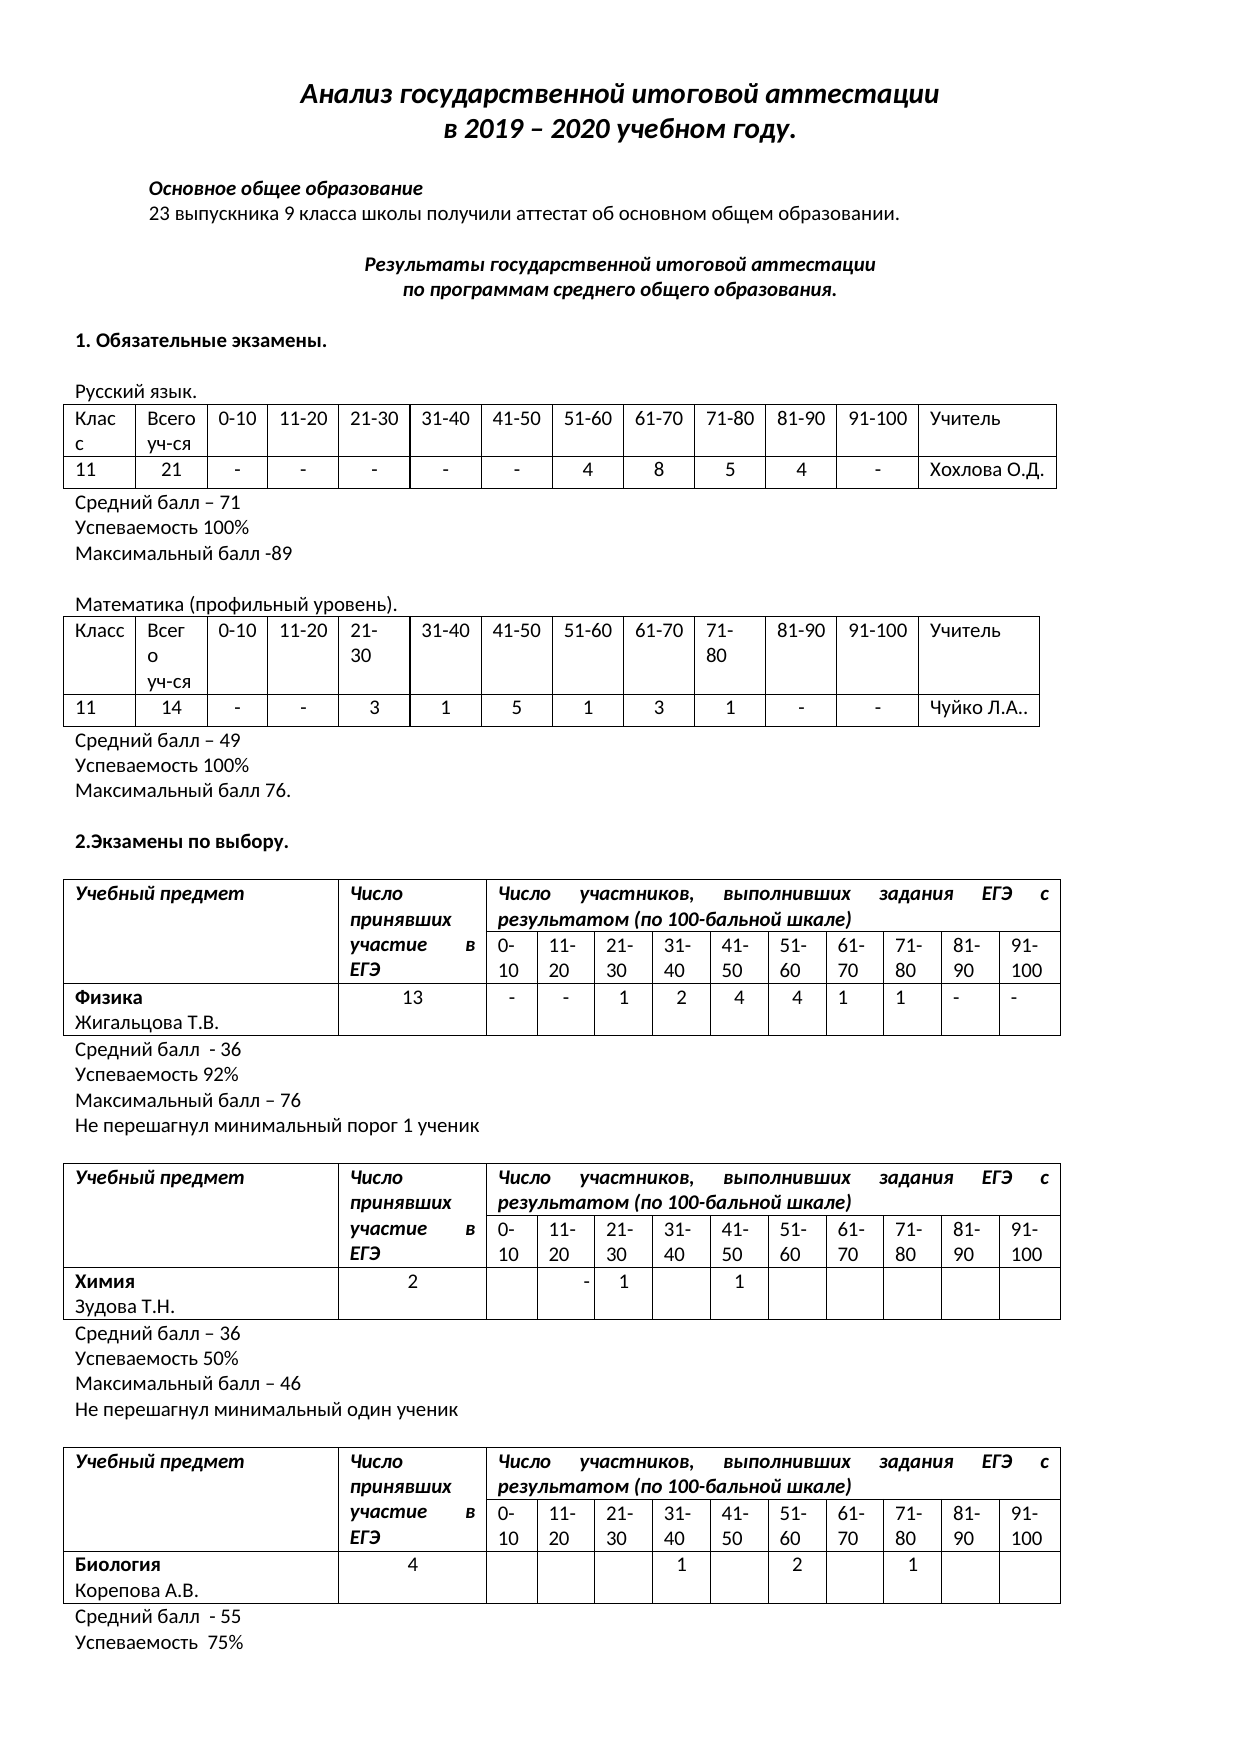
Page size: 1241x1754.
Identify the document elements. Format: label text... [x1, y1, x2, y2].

text в 2019 – 2020 учебном году. [75, 111, 1165, 146]
table_cell - [208, 457, 267, 488]
table_cell 71-80 [884, 1500, 941, 1551]
table_cell 4 [339, 1552, 486, 1602]
table_cell - [1000, 984, 1060, 1035]
table_header Число участников, выполнивших задания ЕГЭ с результатом (по 100-бальной шкале) [487, 1164, 1060, 1215]
table_cell - [837, 695, 918, 726]
table_cell 91-100 [1000, 1216, 1060, 1267]
text Успеваемость 100% [75, 514, 1165, 540]
table_cell [595, 1552, 652, 1602]
table_cell 0-10 [487, 1500, 537, 1551]
table_cell 1 [595, 1268, 652, 1319]
text Средний балл - 55 [75, 1603, 1165, 1629]
table_cell - [268, 695, 338, 726]
table_header 61-70 [624, 405, 694, 456]
table_cell 4 [711, 984, 768, 1035]
table_cell 4 [769, 984, 826, 1035]
table_cell 2 [339, 1268, 486, 1319]
text Не перешагнул минимальный порог 1 ученик [75, 1112, 1165, 1138]
table_cell [884, 1268, 941, 1319]
table_header Класс [64, 617, 135, 693]
table_header Учебный предмет [64, 1448, 338, 1551]
text Максимальный балл 76. [75, 778, 1165, 803]
table_cell 31-40 [653, 1216, 710, 1267]
table_header Число участников, выполнивших задания ЕГЭ с результатом (по 100-бальной шкале) [487, 880, 1060, 931]
table_cell 5 [695, 457, 765, 488]
text Результаты государственной итоговой аттестации [75, 251, 1165, 277]
table_cell 1 [595, 984, 652, 1035]
table_cell - [538, 984, 594, 1035]
table_header Класс [64, 405, 135, 456]
table_cell 8 [624, 457, 694, 488]
text 1. Обязательные экзамены. [75, 327, 1165, 353]
table_cell - [942, 984, 999, 1035]
table_cell - [208, 695, 267, 726]
text 2.Экзамены по выбору. [75, 828, 1165, 854]
text Анализ государственной итоговой аттестации [75, 75, 1165, 111]
table_cell - [837, 457, 918, 488]
text Средний балл – 71 [75, 489, 1165, 514]
table_header 31-40 [411, 405, 481, 456]
text Основное общее образование [75, 175, 1165, 200]
table_header 0-10 [208, 405, 267, 456]
table_cell 1 [711, 1268, 768, 1319]
table_cell 91-100 [1000, 1500, 1060, 1551]
table_cell [487, 1552, 537, 1602]
text Максимальный балл – 76 [75, 1087, 1165, 1112]
text Успеваемость 50% [75, 1345, 1165, 1371]
table_cell - [538, 1268, 594, 1319]
text Средний балл – 49 [75, 727, 1165, 752]
table_cell 3 [339, 695, 409, 726]
table_cell - [411, 457, 481, 488]
table_cell 1 [884, 1552, 941, 1602]
table_cell 71-80 [884, 932, 941, 983]
table_header Число принявших участие в ЕГЭ [339, 1164, 486, 1267]
text Максимальный балл -89 [75, 540, 1165, 565]
table_cell 4 [553, 457, 623, 488]
table_header 91-100 [837, 405, 918, 456]
table_cell [769, 1268, 826, 1319]
table_cell [653, 1268, 710, 1319]
table_cell 0-10 [487, 1216, 537, 1267]
table_cell 11-20 [538, 1216, 594, 1267]
table_cell Чуйко Л.А.. [919, 695, 1039, 726]
table_cell 31-40 [653, 932, 710, 983]
table_cell 11 [64, 695, 135, 726]
table_header Число принявших участие в ЕГЭ [339, 880, 486, 983]
table_cell - [339, 457, 409, 488]
table_cell 3 [624, 695, 694, 726]
table_cell 41-50 [711, 1500, 768, 1551]
table_cell 61-70 [827, 1216, 883, 1267]
table_cell 4 [766, 457, 836, 488]
table_cell 91-100 [1000, 932, 1060, 983]
table_header 0-10 [208, 617, 267, 693]
table_cell Химия Зудова Т.Н. [64, 1268, 338, 1319]
table_cell 1 [827, 984, 883, 1035]
table_cell Хохлова О.Д. [919, 457, 1056, 488]
table_cell 1 [553, 695, 623, 726]
text Успеваемость 100% [75, 752, 1165, 778]
table_cell - [487, 984, 537, 1035]
table_cell [942, 1552, 999, 1602]
table_header 41-50 [482, 617, 552, 693]
table_cell - [766, 695, 836, 726]
table_cell 0-10 [487, 932, 537, 983]
table_header 11-20 [268, 617, 338, 693]
table_cell 13 [339, 984, 486, 1035]
text 23 выпускника 9 класса школы получили аттестат об основном общем образовании. [75, 200, 1165, 226]
table_cell 81-90 [942, 1216, 999, 1267]
table_cell 1 [884, 984, 941, 1035]
table_cell 11-20 [538, 932, 594, 983]
table_header Учитель [919, 405, 1056, 456]
table_cell 51-60 [769, 932, 826, 983]
table_cell 21-30 [595, 1216, 652, 1267]
text Успеваемость 75% [75, 1629, 1165, 1654]
table_header 41-50 [482, 405, 552, 456]
table_cell 21-30 [595, 932, 652, 983]
table_header Учебный предмет [64, 1164, 338, 1267]
table_header 71-80 [695, 405, 765, 456]
text Математика (профильный уровень). [75, 591, 1165, 616]
table_cell 21-30 [595, 1500, 652, 1551]
table_header 31-40 [411, 617, 481, 693]
text Средний балл - 36 [75, 1036, 1165, 1061]
table_header 51-60 [553, 405, 623, 456]
text Русский язык. [75, 378, 1165, 404]
table_header 81-90 [766, 405, 836, 456]
table_header 51-60 [553, 617, 623, 693]
table_cell 81-90 [942, 1500, 999, 1551]
table_header Число принявших участие в ЕГЭ [339, 1448, 486, 1551]
table_header 21-30 [339, 405, 409, 456]
table_cell 2 [769, 1552, 826, 1602]
table_header 21-30 [339, 617, 409, 693]
table_cell 81-90 [942, 932, 999, 983]
table_cell 21 [136, 457, 207, 488]
table_cell 1 [653, 1552, 710, 1602]
table_header 61-70 [624, 617, 694, 693]
text Средний балл – 36 [75, 1320, 1165, 1345]
text Успеваемость 92% [75, 1061, 1165, 1087]
table_cell - [482, 457, 552, 488]
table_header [487, 1448, 1060, 1499]
table_cell [711, 1552, 768, 1602]
table_cell 2 [653, 984, 710, 1035]
table_cell Физика Жигальцова Т.В. [64, 984, 338, 1035]
table_cell [1000, 1268, 1060, 1319]
text Не перешагнул минимальный один ученик [75, 1396, 1165, 1421]
table_header 91-100 [837, 617, 918, 693]
table_header Всего уч-ся [136, 405, 207, 456]
table_cell - [268, 457, 338, 488]
text Максимальный балл – 46 [75, 1371, 1165, 1396]
table_cell [827, 1268, 883, 1319]
table_cell 41-50 [711, 1216, 768, 1267]
table_cell 11-20 [538, 1500, 594, 1551]
table_cell 51-60 [769, 1500, 826, 1551]
table_cell 31-40 [653, 1500, 710, 1551]
table_cell 11 [64, 457, 135, 488]
table_header Учебный предмет [64, 880, 338, 983]
table_header 81-90 [766, 617, 836, 693]
table_header Всего уч-ся [136, 617, 207, 693]
table_cell 41-50 [711, 932, 768, 983]
table_cell 1 [695, 695, 765, 726]
table_cell 14 [136, 695, 207, 726]
table_cell [487, 1268, 537, 1319]
table_cell 61-70 [827, 932, 883, 983]
table_cell 5 [482, 695, 552, 726]
table_cell 51-60 [769, 1216, 826, 1267]
table_cell 1 [411, 695, 481, 726]
table_cell [538, 1552, 594, 1602]
table_cell [942, 1268, 999, 1319]
table_cell 61-70 [827, 1500, 883, 1551]
table_cell [827, 1552, 883, 1602]
table_header 11-20 [268, 405, 338, 456]
table_cell 71-80 [884, 1216, 941, 1267]
text по программам среднего общего образования. [75, 277, 1165, 302]
table_header Учитель [919, 617, 1039, 693]
table_header 71-80 [695, 617, 765, 693]
table_cell Биология Корепова А.В. [64, 1552, 338, 1602]
table_cell [1000, 1552, 1060, 1602]
